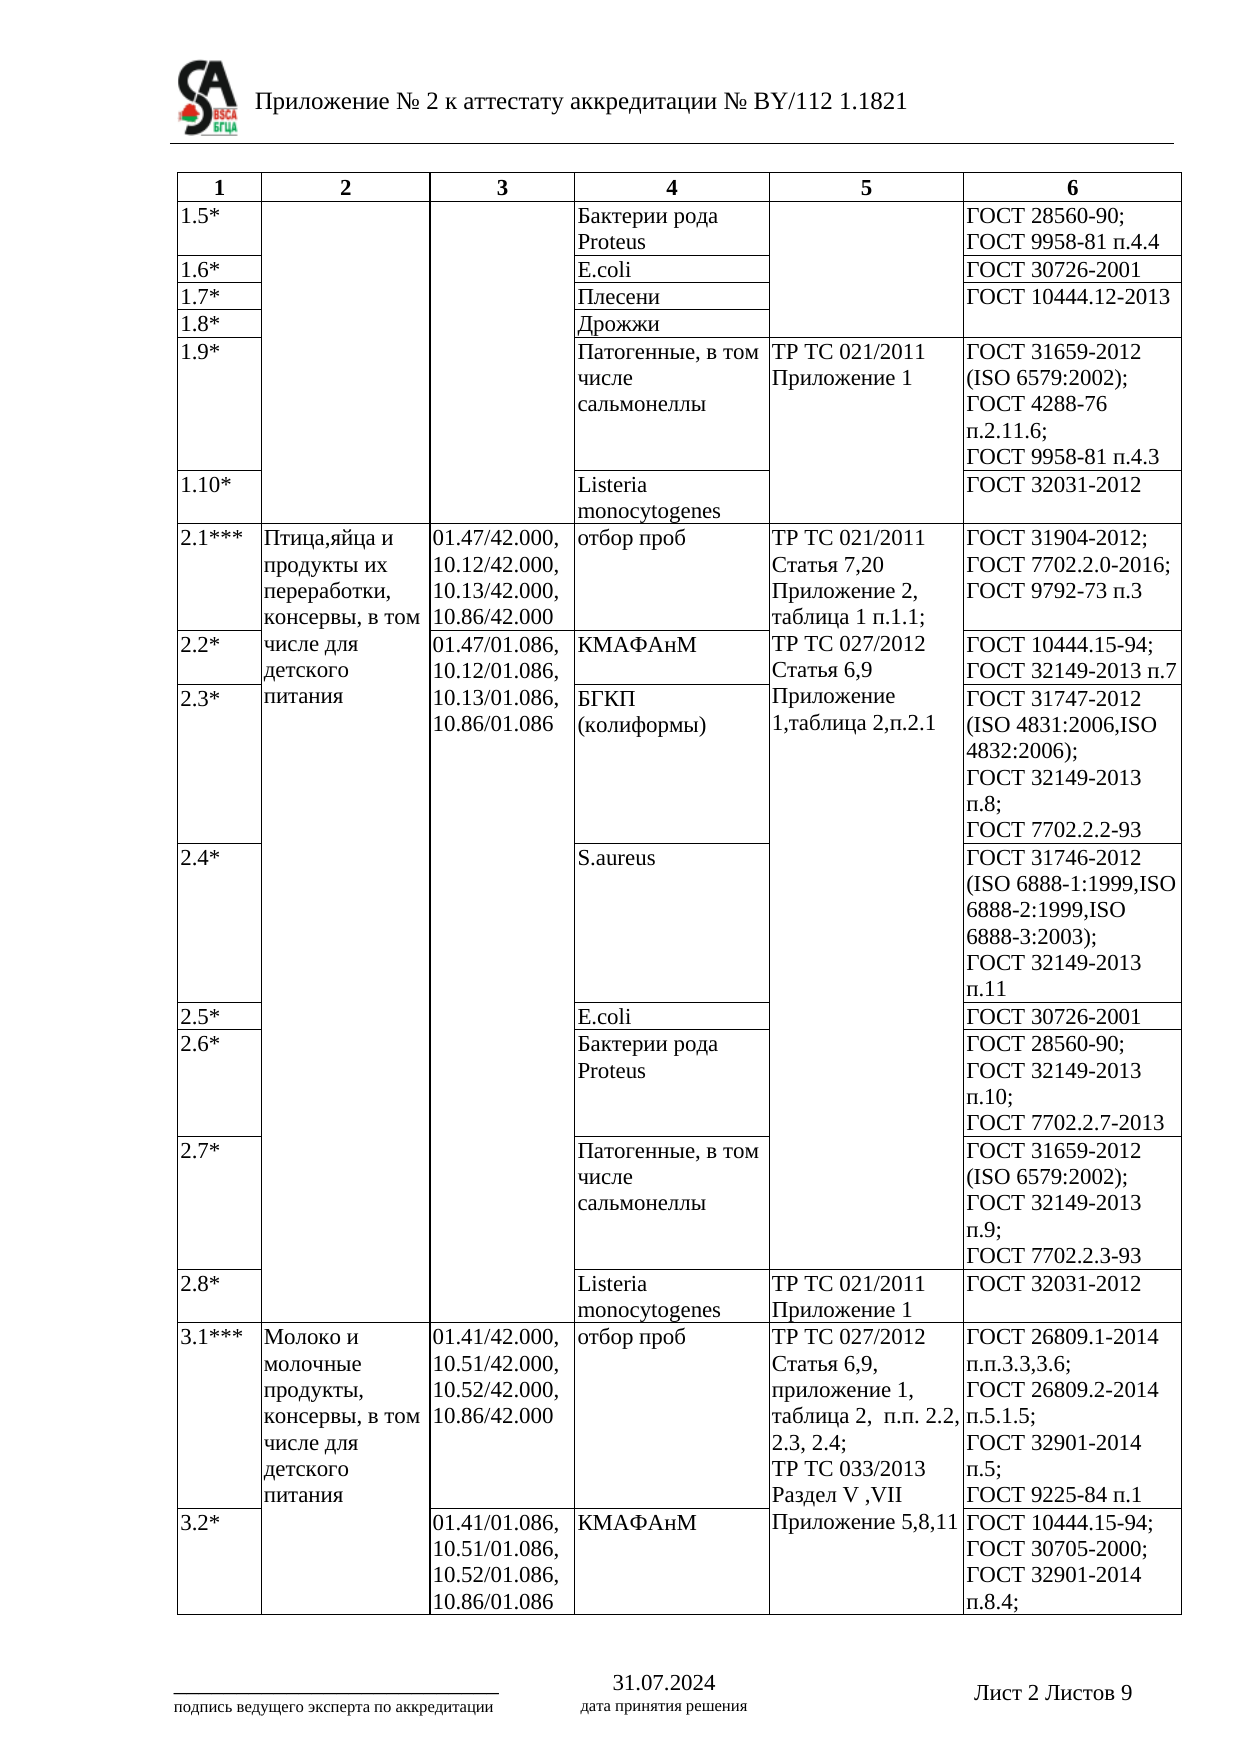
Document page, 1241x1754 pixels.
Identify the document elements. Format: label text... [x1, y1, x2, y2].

table_cell E.coli [575, 1003, 769, 1029]
table_header 5 [770, 173, 963, 201]
table_cell ТР ТС 021/2011 Приложение 1 [770, 1270, 963, 1322]
table_cell Listeria monocytogenes [575, 471, 769, 523]
table_cell 2.1*** [178, 524, 261, 630]
table_cell Патогенные, в том числе сальмонеллы [575, 1137, 769, 1268]
table_cell БГКП (колиформы) [575, 685, 769, 843]
table_cell 1.10* [178, 471, 261, 523]
table_cell ГОСТ 26809.1-2014 п.п.3.3,3.6; ГОСТ 26809.2-2014 п.5.1.5; ГОСТ 32901-2014 п.5; ГОСТ 9225-84 п.1 [964, 1323, 1181, 1508]
table_cell КМАФАнМ [575, 631, 769, 683]
table_cell Молоко и молочные продукты, консервы, в том числе для детского питания [262, 1323, 429, 1614]
table_cell ГОСТ 10444.15-94; ГОСТ 32149-2013 п.7 [964, 631, 1181, 683]
table_header 6 [964, 173, 1181, 201]
table_header 3 [431, 173, 574, 201]
table_cell ГОСТ 10444.12-2013 [964, 283, 1181, 337]
table_cell 1.7* [178, 283, 261, 309]
table_cell ТР ТС 021/2011 Приложение 1 [770, 338, 963, 523]
table_cell Бактерии рода Proteus [575, 1030, 769, 1136]
table_cell ГОСТ 31659-2012 (ISO 6579:2002); ГОСТ 4288-76 п.2.11.6; ГОСТ 9958-81 п.4.3 [964, 338, 1181, 469]
table_cell ГОСТ 30726-2001 [964, 256, 1181, 282]
table_cell ГОСТ 31747-2012 (ISO 4831:2006,ISO 4832:2006); ГОСТ 32149-2013 п.8; ГОСТ 7702.2.2-93 [964, 685, 1181, 843]
table_cell ГОСТ 28560-90; ГОСТ 9958-81 п.4.4 [964, 202, 1181, 254]
table_cell Плесени [575, 283, 769, 309]
table_cell ГОСТ 31904-2012; ГОСТ 7702.2.0-2016; ГОСТ 9792-73 п.3 [964, 524, 1181, 630]
table_cell 2.8* [178, 1270, 261, 1322]
table_cell Дрожжи [575, 310, 769, 337]
table_cell ГОСТ 31659-2012 (ISO 6579:2002); ГОСТ 32149-2013 п.9; ГОСТ 7702.2.3-93 [964, 1137, 1181, 1268]
table_cell 01.47/01.086, 10.12/01.086, 10.13/01.086, 10.86/01.086 [431, 631, 574, 1322]
table_cell 1.5* [178, 202, 261, 254]
table_cell S.aureus [575, 844, 769, 1002]
table_cell ГОСТ 32031-2012 [964, 1270, 1181, 1322]
table_header 2 [262, 173, 429, 201]
table_cell 1.6* [178, 256, 261, 282]
table_cell отбор проб [575, 524, 769, 630]
table_cell ГОСТ 31746-2012 (ISO 6888-1:1999,ISO 6888-2:1999,ISO 6888-3:2003); ГОСТ 32149-2013 п.11 [964, 844, 1181, 1002]
table_cell 3.1*** [178, 1323, 261, 1508]
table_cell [431, 1509, 574, 1614]
table_cell 2.2* [178, 631, 261, 683]
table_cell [964, 1509, 1181, 1614]
table_cell ГОСТ 32031-2012 [964, 471, 1181, 523]
table_cell Listeria monocytogenes [575, 1270, 769, 1322]
table_cell Птица,яйца и продукты их переработки, консервы, в том числе для детского питания [262, 524, 429, 1322]
table_cell 2.3* [178, 685, 261, 843]
table_cell 2.7* [178, 1137, 261, 1268]
table_cell ТР ТС 027/2012 Статья 6,9, приложение 1, таблица 2, п.п. 2.2, 2.3, 2.4; ТР ТС 033/2013 Раздел V ,VII Приложение 5,8,11 [770, 1323, 963, 1614]
table_cell 01.47/42.000, 10.12/42.000, 10.13/42.000, 10.86/42.000 [431, 524, 574, 630]
table_cell 3.2* [178, 1509, 261, 1614]
table_cell 2.4* [178, 844, 261, 1002]
table_cell Патогенные, в том числе сальмонеллы [575, 338, 769, 469]
table_cell ГОСТ 30726-2001 [964, 1003, 1181, 1029]
table_cell 1.9* [178, 338, 261, 469]
table_header 1 [178, 173, 261, 201]
table_cell Бактерии рода Proteus [575, 202, 769, 254]
picture [177, 59, 239, 136]
table_cell 2.5* [178, 1003, 261, 1029]
table_cell 1.8* [178, 310, 261, 337]
table_cell 01.41/42.000, 10.51/42.000, 10.52/42.000, 10.86/42.000 [431, 1323, 574, 1508]
table_cell КМАФАнМ [575, 1509, 769, 1614]
table_cell E.coli [575, 256, 769, 282]
table_cell ТР ТС 021/2011 Статья 7,20 Приложение 2, таблица 1 п.1.1; ТР ТС 027/2012 Статья 6,9 Приложение 1,таблица 2,п.2.1 [770, 524, 963, 1268]
table_cell ГОСТ 28560-90; ГОСТ 32149-2013 п.10; ГОСТ 7702.2.7-2013 [964, 1030, 1181, 1136]
table_cell отбор проб [575, 1323, 769, 1508]
table_header 4 [575, 173, 769, 201]
table_cell 2.6* [178, 1030, 261, 1136]
